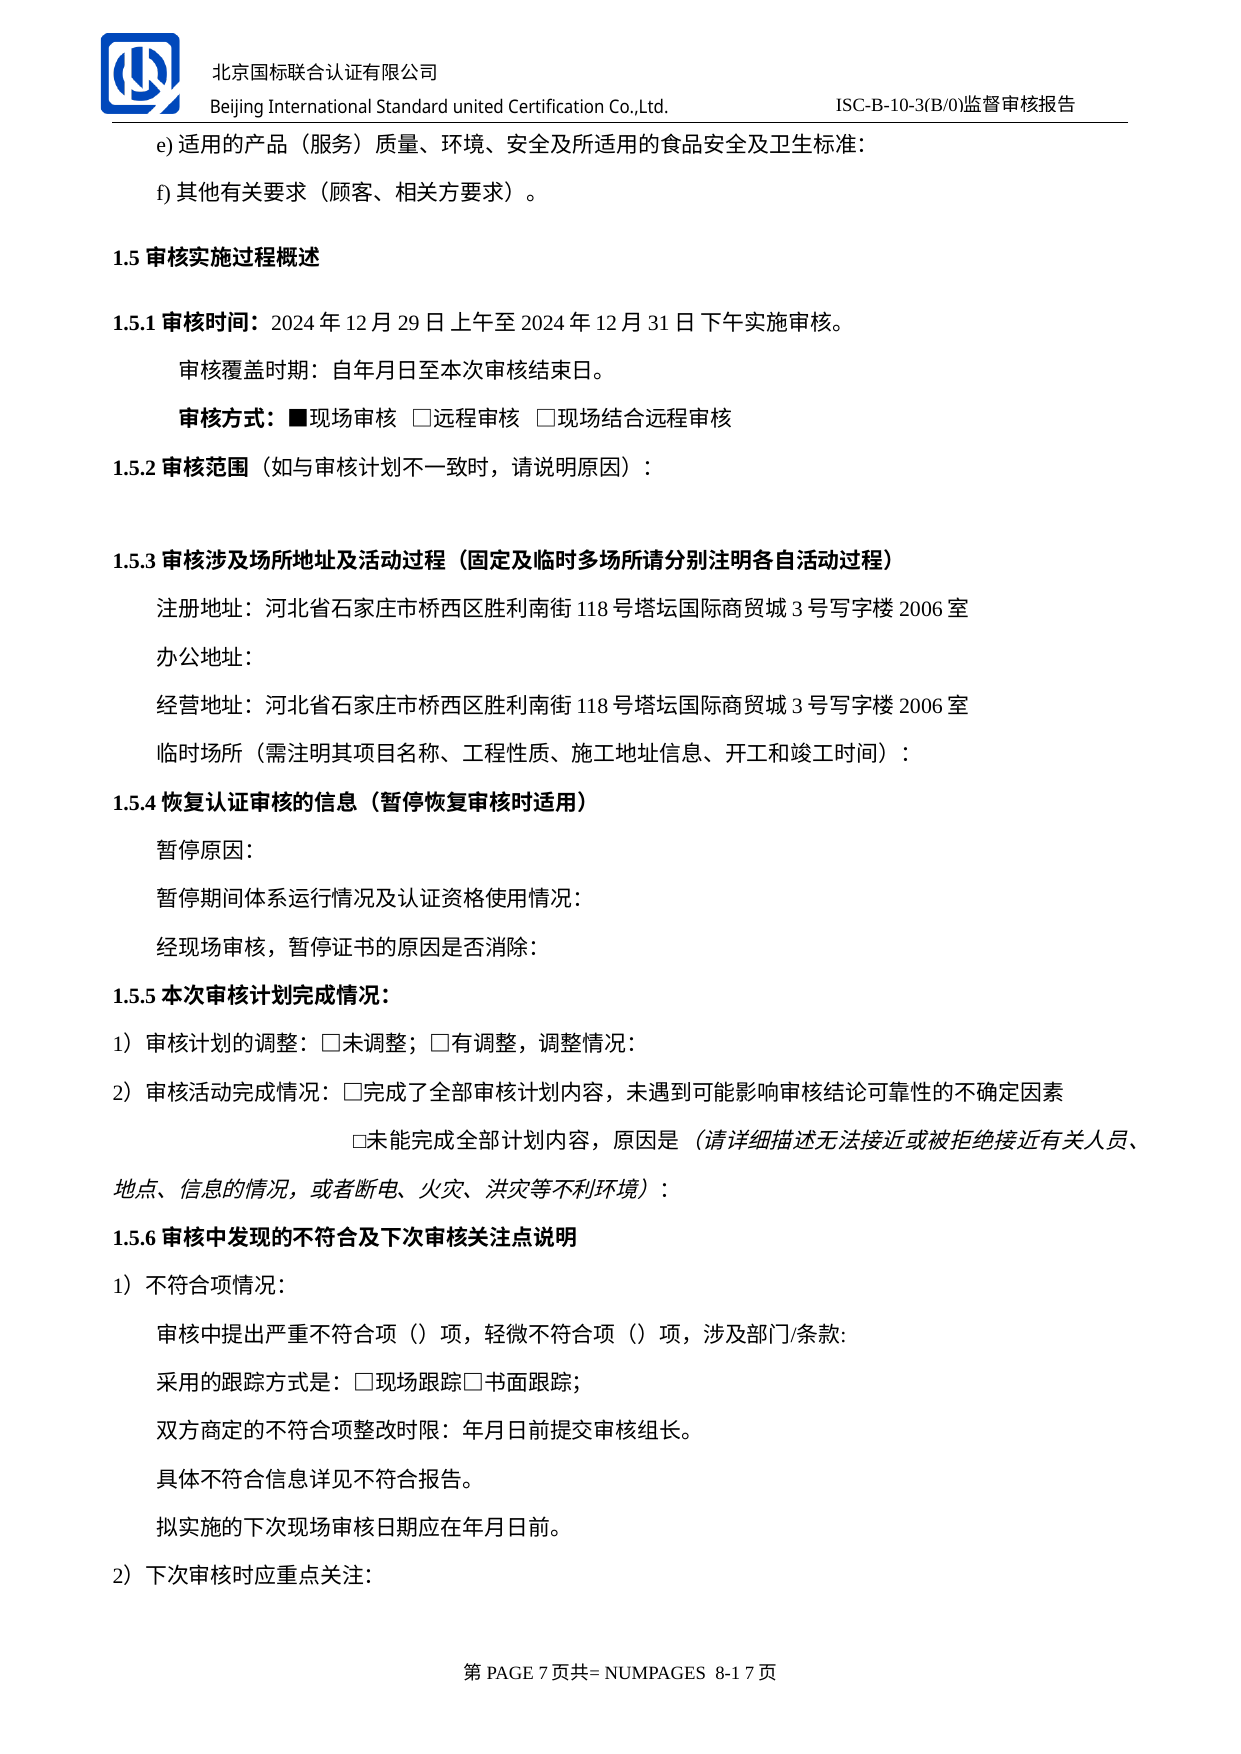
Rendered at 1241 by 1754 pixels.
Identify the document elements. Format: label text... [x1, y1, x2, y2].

text 拟实施的下次现场审核日期应在年月日前。 [112, 1510, 1128, 1542]
text 暂停原因： [157, 833, 1128, 865]
text 具体不符合信息详见不符合报告。 [156, 1461, 1128, 1494]
text 1.5.1 审核时间：2024年12月29日 上午至2024年12月31日 下午实施审核。 [112, 304, 1128, 337]
text 1.5.2 审核范围（如与审核计划不一致时，请说明原因）： [112, 449, 1128, 482]
text 1.5 审核实施过程概述 [112, 239, 1128, 272]
text 临时场所（需注明其项目名称、工程性质、施工地址信息、开工和竣工时间）： [112, 736, 1128, 768]
text 2）审核活动完成情况：□完成了全部审核计划内容，未遇到可能影响审核结论可靠性的不确定因素 [112, 1074, 1128, 1107]
text 双方商定的不符合项整改时限：年月日前提交审核组长。 [156, 1413, 1128, 1446]
text 审核方式：■现场审核 □远程审核 □现场结合远程审核 [112, 401, 1128, 433]
text 1）审核计划的调整：□未调整；□有调整，调整情况： [112, 1026, 1128, 1058]
text 1.5.4 恢复认证审核的信息（暂停恢复审核时适用） [112, 784, 1128, 817]
text 1.5.3 审核涉及场所地址及活动过程（固定及临时多场所请分别注明各自活动过程） [112, 543, 1128, 575]
text 采用的跟踪方式是：□现场跟踪□书面跟踪； [112, 1365, 1128, 1397]
picture [100, 33, 180, 114]
text 办公地址： [112, 639, 1128, 672]
text 暂停期间体系运行情况及认证资格使用情况： [157, 881, 1128, 913]
text 1.5.5 本次审核计划完成情况： [112, 978, 1128, 1010]
text 经营地址：河北省石家庄市桥西区胜利南街118号塔坛国际商贸城3号写字楼2006室 [112, 688, 1128, 720]
text 2）下次审核时应重点关注： [112, 1558, 1128, 1591]
text 1）不符合项情况： [112, 1268, 1128, 1301]
text 审核中提出严重不符合项（）项，轻微不符合项（）项，涉及部门/条款: [112, 1316, 1128, 1349]
text □未能完成全部计划内容，原因是（请详细描述无法接近或被拒绝接近有关人员、地点、信息的情况，或者断电、火灾、洪灾等不利环境）： [112, 1123, 1128, 1204]
text f) 其他有关要求（顾客、相关方要求）。 [112, 175, 1128, 207]
text 审核覆盖时期：自年月日至本次审核结束日。 [112, 352, 1128, 385]
text 1.5.6 审核中发现的不符合及下次审核关注点说明 [112, 1220, 1128, 1252]
text 经现场审核，暂停证书的原因是否消除： [157, 929, 1128, 962]
text 注册地址：河北省石家庄市桥西区胜利南街118号塔坛国际商贸城3号写字楼2006室 [112, 591, 1128, 623]
text e) 适用的产品（服务）质量、环境、安全及所适用的食品安全及卫生标准： [112, 127, 1128, 159]
